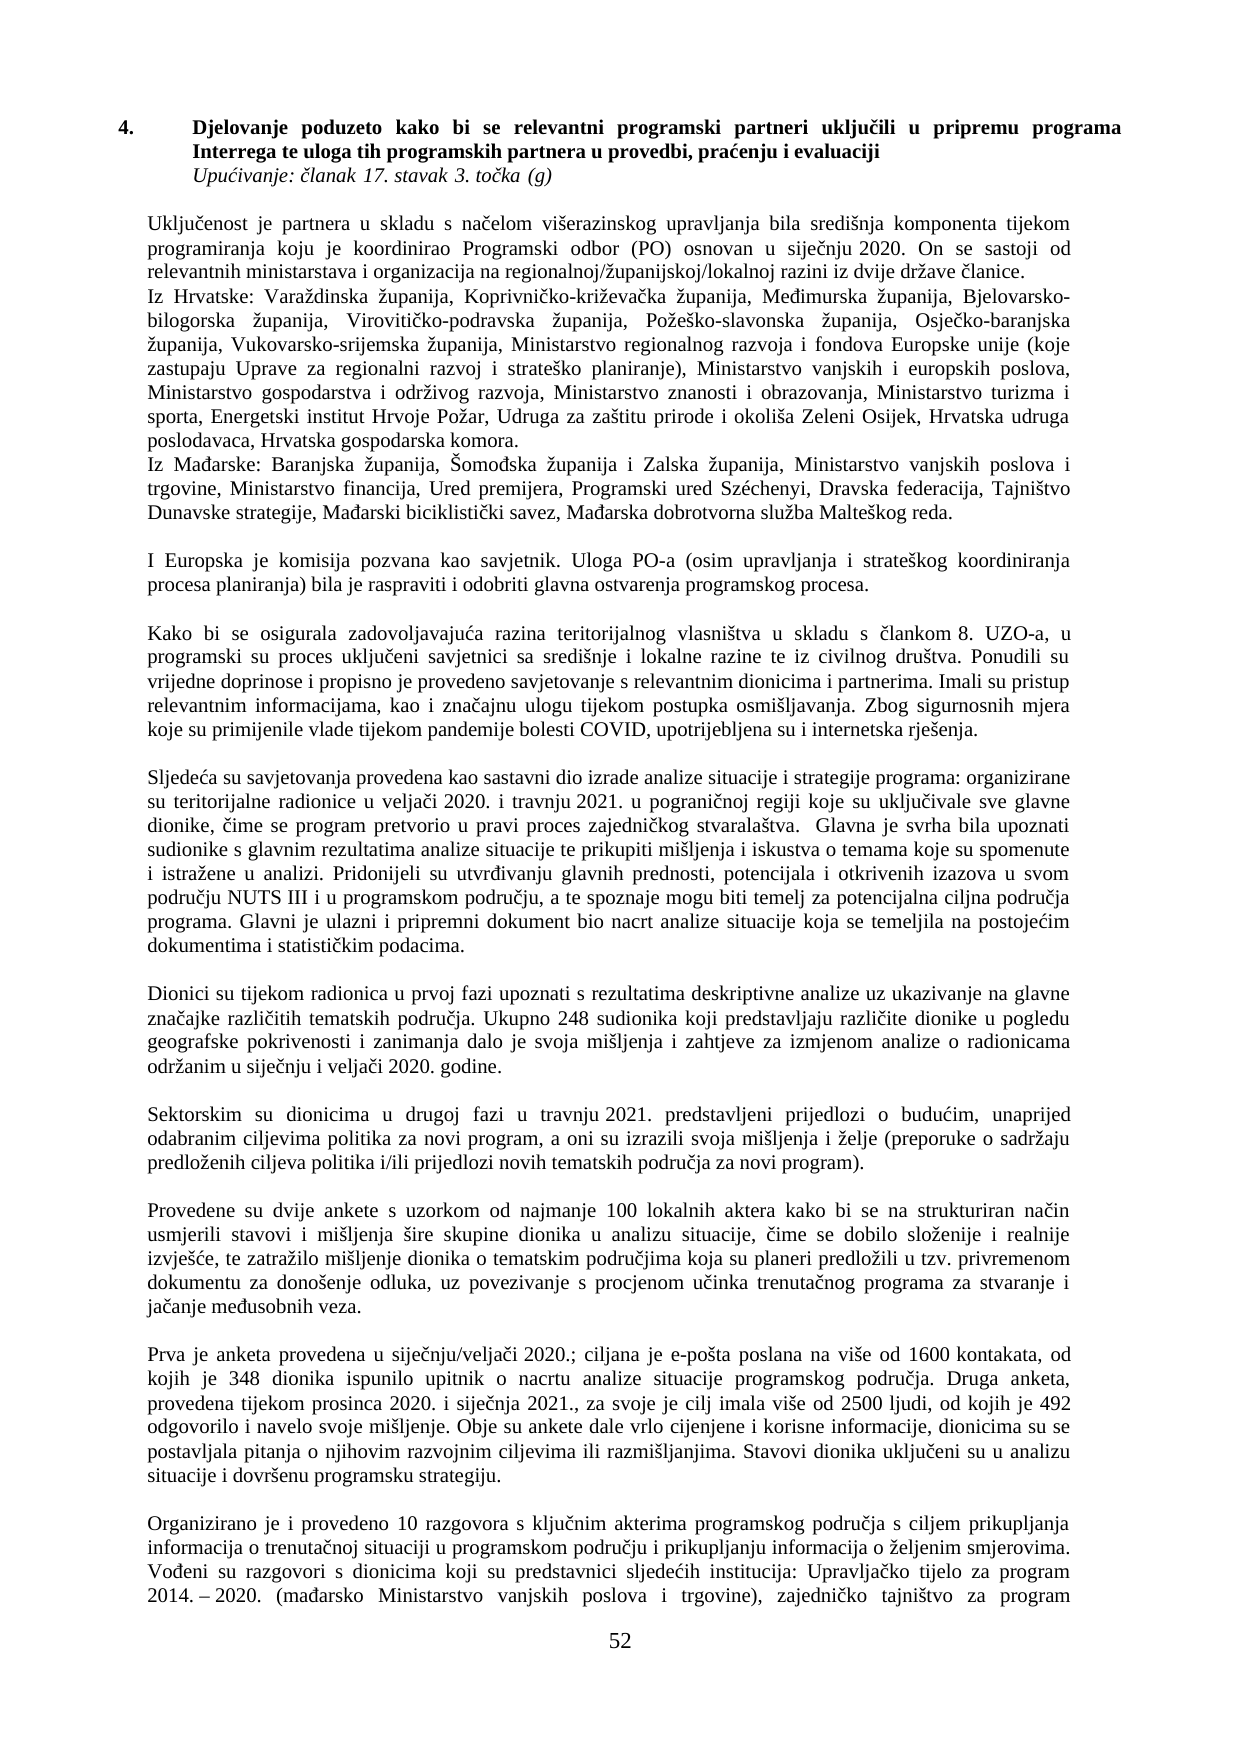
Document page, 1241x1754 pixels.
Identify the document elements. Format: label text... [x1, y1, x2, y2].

text Upućivanje: članak 17. stavak 3. točka (g) [118, 163, 1122, 187]
list Djelovanje poduzeto kako bi se relevantni programski partneri uključili u pripremu programa Interrega te uloga tih programskih partnera u provedbi, praćenju i evaluaciji [118, 115, 1122, 163]
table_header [118, 187, 1097, 1607]
